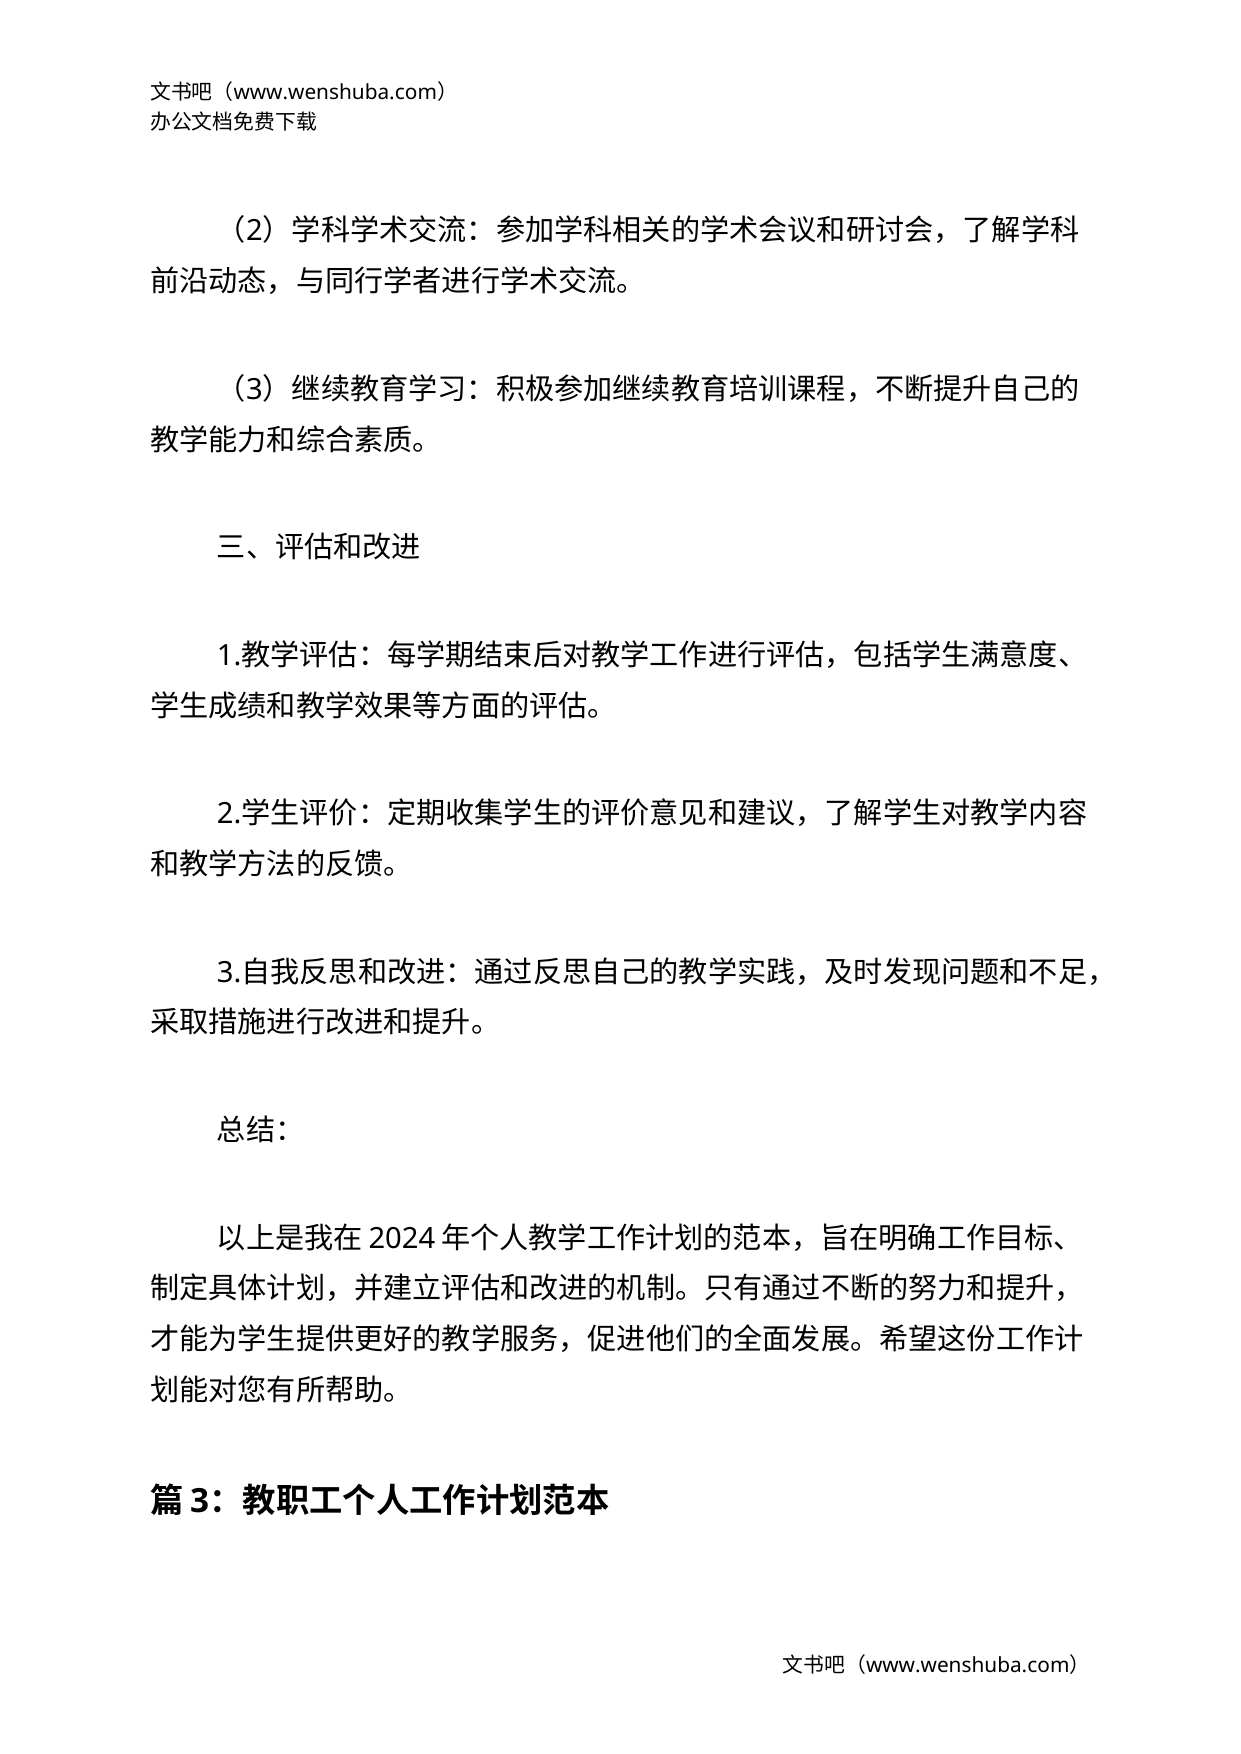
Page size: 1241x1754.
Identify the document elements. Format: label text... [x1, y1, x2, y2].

text 总结： [150, 1107, 1090, 1149]
text 三、评估和改进 [150, 524, 1090, 566]
text 以上是我在2024年个人教学工作计划的范本，旨在明确工作目标、制定具体计划，并建立评估和改进的机制。只有通过不断的努力和提升，才能为学生提供更好的教学服务，促进他们的全面发展。希望这份工作计划能对您有所帮助。 [150, 1214, 1090, 1409]
text （3）继续教育学习：积极参加继续教育培训课程，不断提升自己的教学能力和综合素质。 [150, 365, 1090, 458]
text 3.自我反思和改进：通过反思自己的教学实践，及时发现问题和不足，采取措施进行改进和提升。 [150, 948, 1090, 1041]
text 篇3：教职工个人工作计划范本 [150, 1474, 1090, 1523]
text （2）学科学术交流：参加学科相关的学术会议和研讨会，了解学科前沿动态，与同行学者进行学术交流。 [150, 207, 1090, 300]
text 1.教学评估：每学期结束后对教学工作进行评估，包括学生满意度、学生成绩和教学效果等方面的评估。 [150, 631, 1090, 724]
text 2.学生评价：定期收集学生的评价意见和建议，了解学生对教学内容和教学方法的反馈。 [150, 790, 1090, 883]
